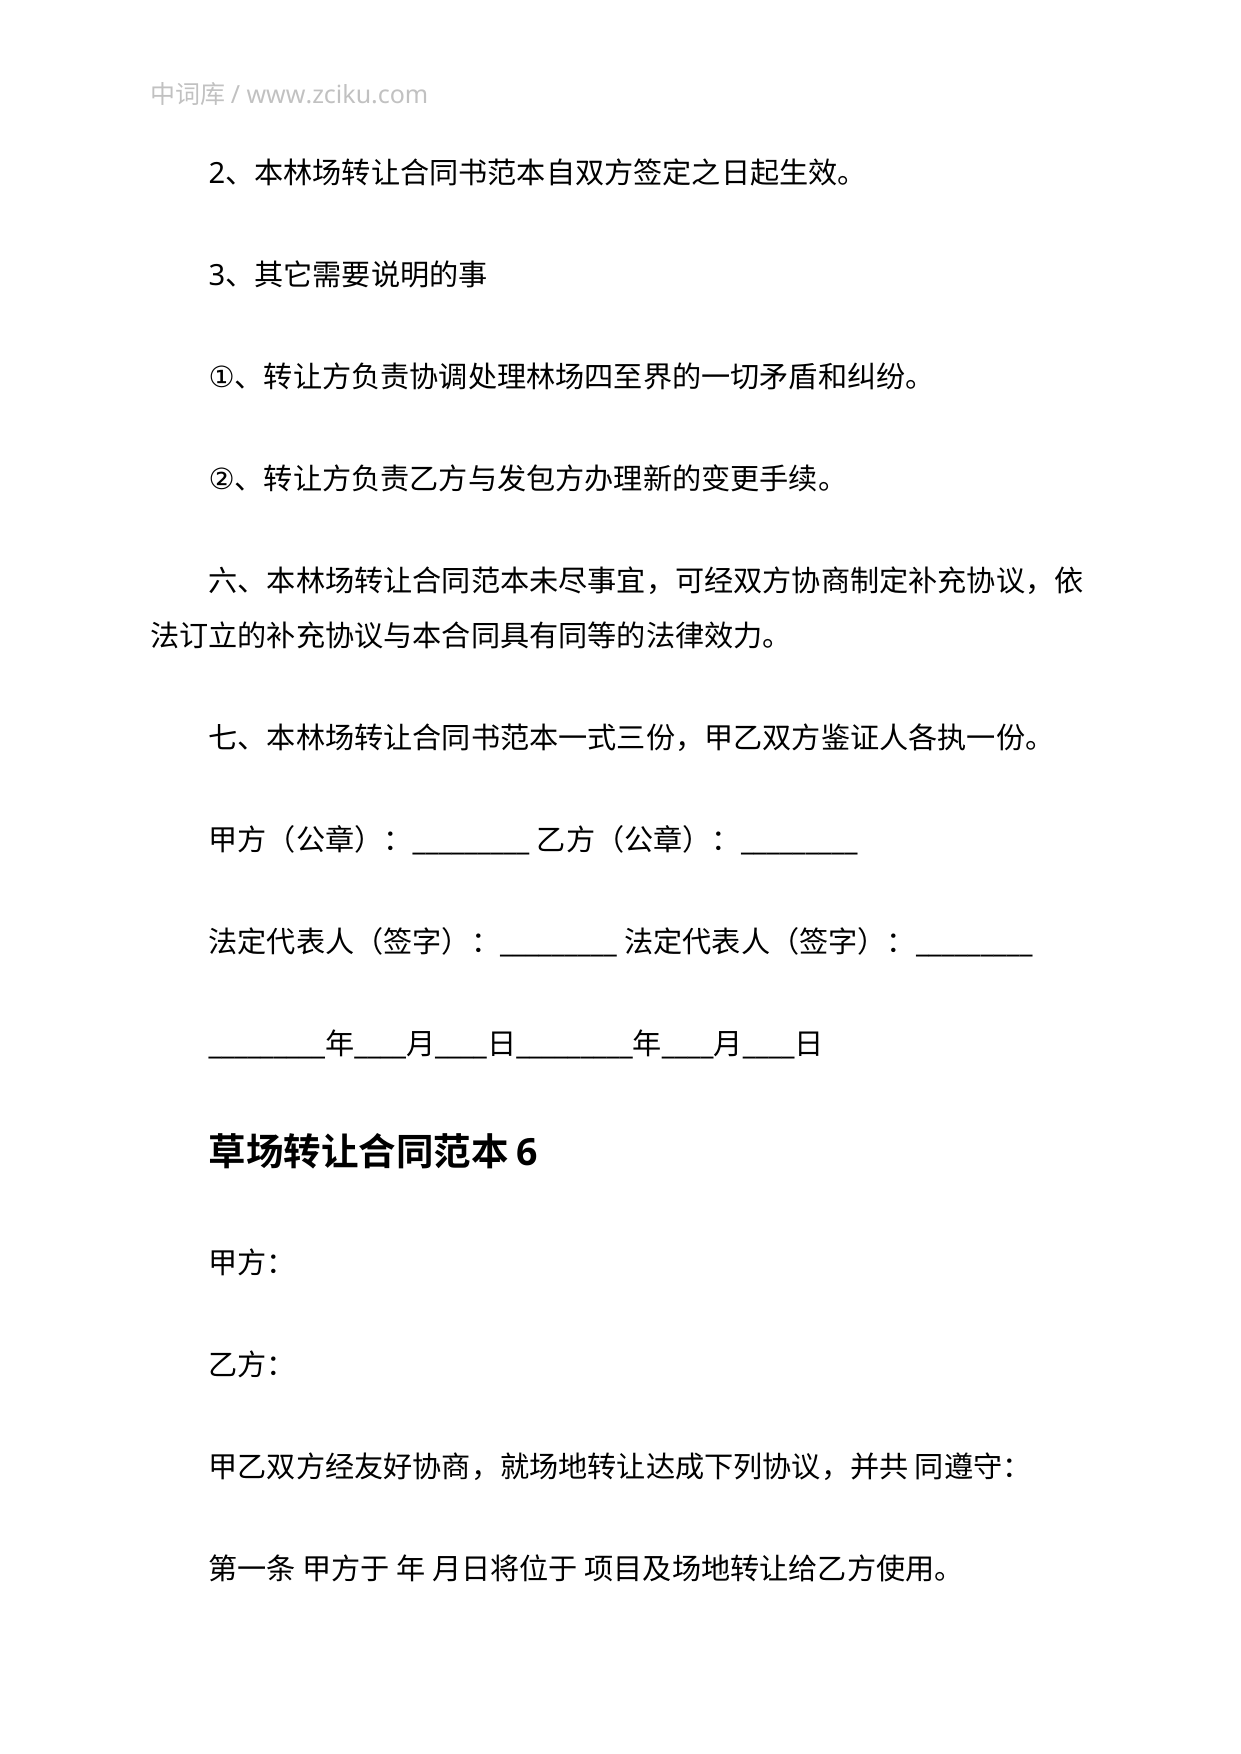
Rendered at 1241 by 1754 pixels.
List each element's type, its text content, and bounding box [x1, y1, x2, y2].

text 甲方（公章）：_________ 乙方（公章）：_________ [150, 816, 1090, 859]
text 第一条 甲方于 年 月日将位于 项目及场地转让给乙方使用。 [150, 1545, 1090, 1587]
text 六、本林场转让合同范本未尽事宜，可经双方协商制定补充协议，依法订立的补充协议与本合同具有同等的法律效力。 [150, 558, 1090, 655]
text 甲乙双方经友好协商，就场地转让达成下列协议，并共 同遵守： [150, 1443, 1090, 1486]
text 乙方： [150, 1342, 1090, 1384]
text 2、本林场转让合同书范本自双方签定之日起生效。 [150, 150, 1090, 192]
text _________年____月____日_________年____月____日 [150, 1020, 1090, 1063]
text 七、本林场转让合同书范本一式三份，甲乙双方鉴证人各执一份。 [150, 714, 1090, 757]
text 草场转让合同范本6 [150, 1122, 1090, 1177]
text 法定代表人（签字）：_________ 法定代表人（签字）：_________ [150, 918, 1090, 961]
text 甲方： [150, 1240, 1090, 1282]
text 3、其它需要说明的事 [150, 252, 1090, 294]
text ②、转让方负责乙方与发包方办理新的变更手续。 [150, 456, 1090, 498]
text ①、转让方负责协调处理林场四至界的一切矛盾和纠纷。 [150, 354, 1090, 396]
